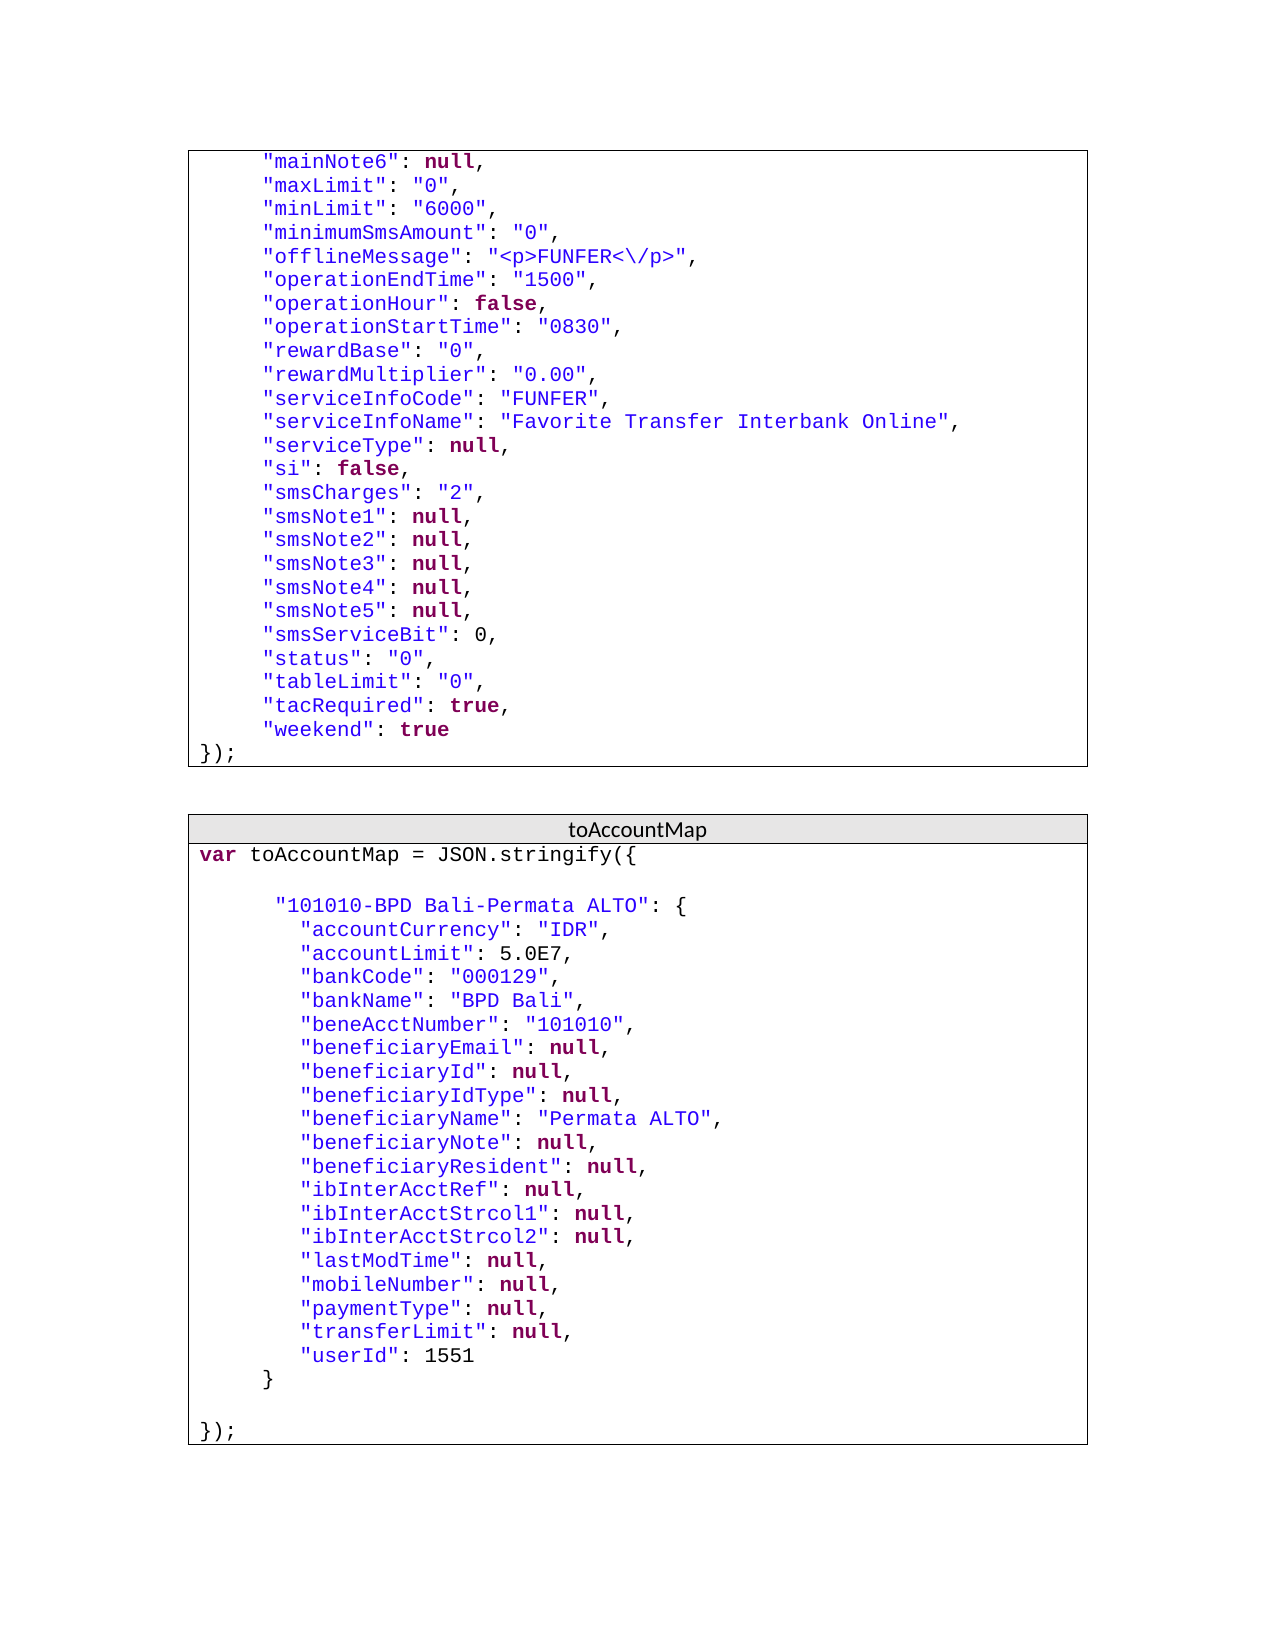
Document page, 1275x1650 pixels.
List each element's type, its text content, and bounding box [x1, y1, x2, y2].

table_header toAccountMap [189, 815, 1087, 843]
table_cell var toAccountMap = JSON.stringify({ "101010-BPD Bali-Permata ALTO": { "accountCurrency": "IDR", "accountLimit": 5.0E7, "bankCode": "000129", "bankName": "BPD Bali", "beneAcctNumber": "101010", "beneficiaryEmail": null, "beneficiaryId": null, "beneficiaryIdType": null, "beneficiaryName": "Permata ALTO", "beneficiaryNote": null, "beneficiaryResident": null, "ibInterAcctRef": null, "ibInterAcctStrcol1": null, "ibInterAcctStrcol2": null, "lastModTime": null, "mobileNumber": null, "paymentType": null, "transferLimit": null, "userId": 1551 } }); [189, 844, 1087, 1444]
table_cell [189, 151, 1087, 766]
